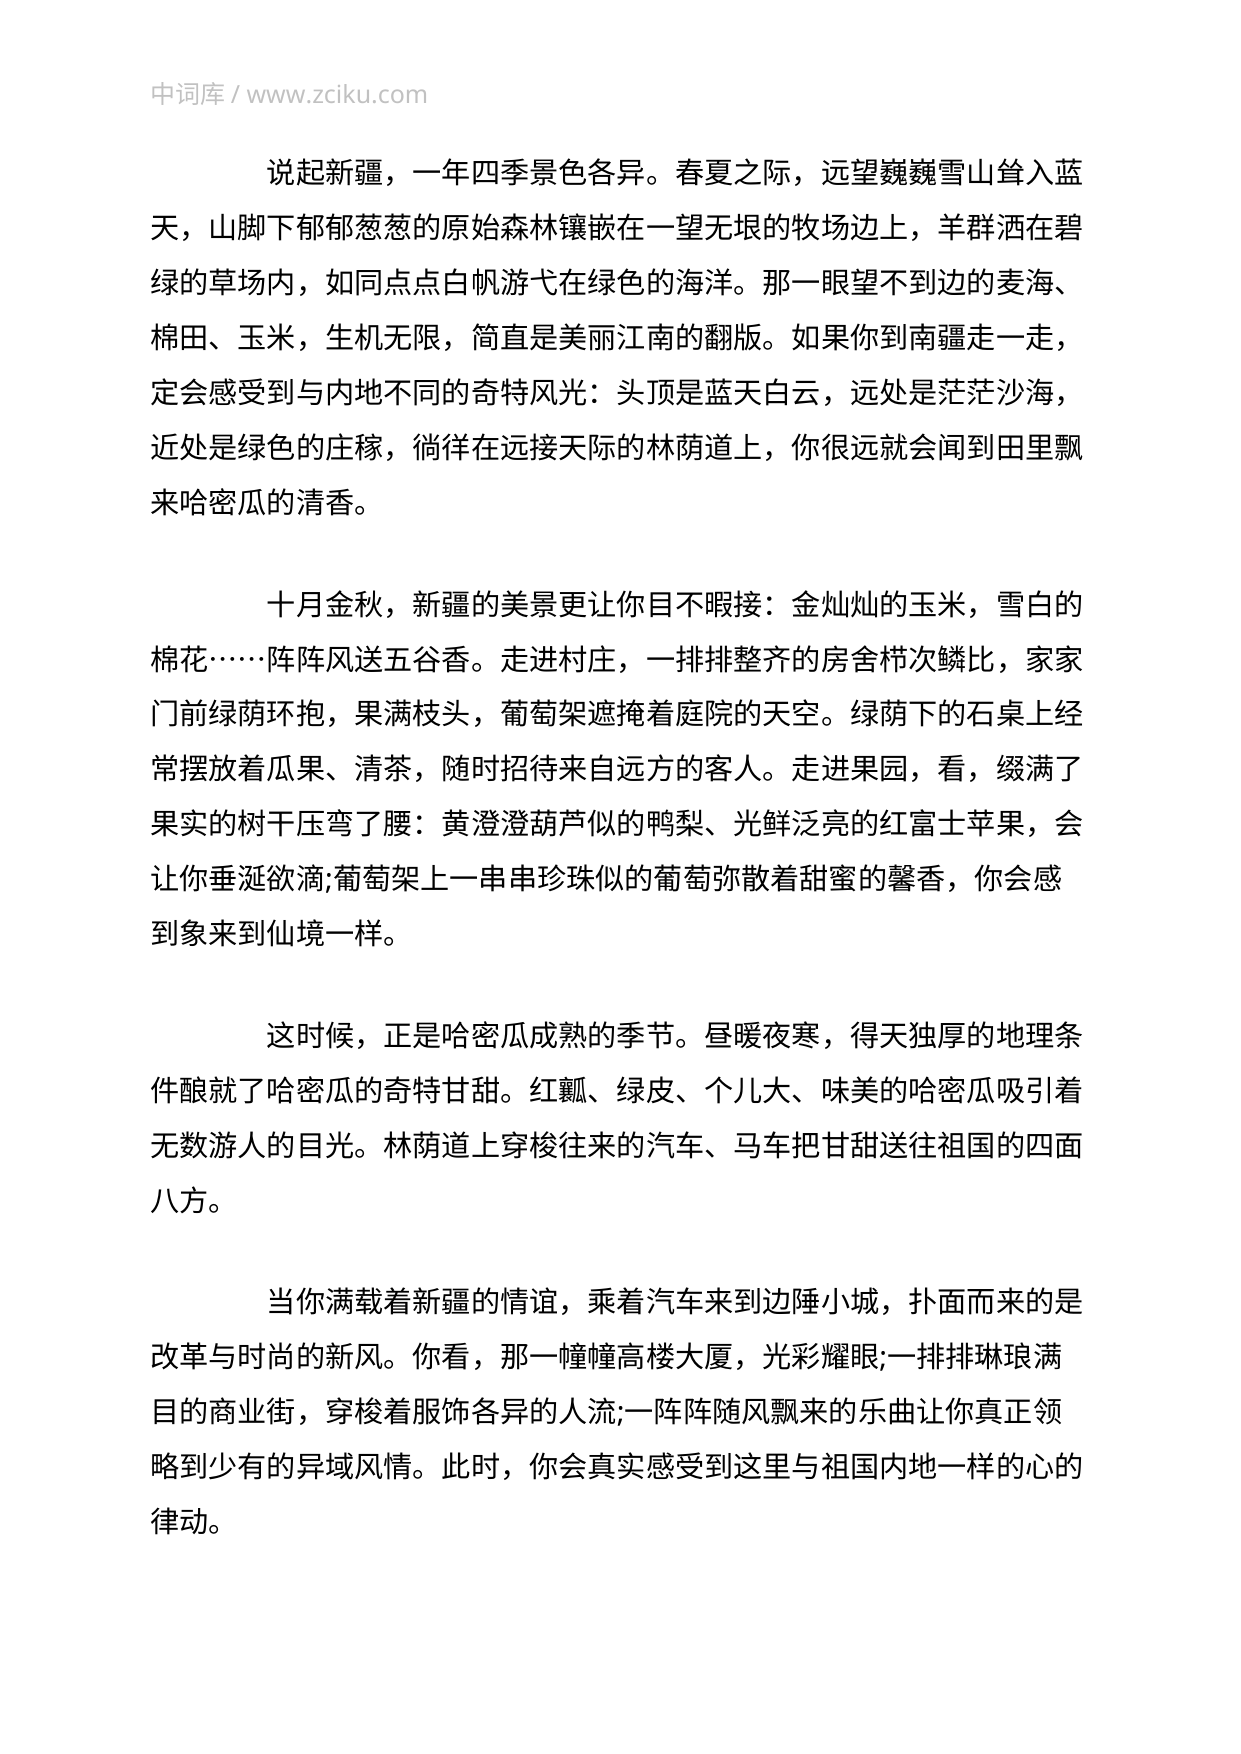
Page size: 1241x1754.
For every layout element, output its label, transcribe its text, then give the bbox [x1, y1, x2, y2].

text 这时候，正是哈密瓜成熟的季节。昼暖夜寒，得天独厚的地理条件酿就了哈密瓜的奇特甘甜。红瓤、绿皮、个儿大、味美的哈密瓜吸引着无数游人的目光。林荫道上穿梭往来的汽车、马车把甘甜送往祖国的四面八方。 [150, 1012, 1090, 1219]
text 说起新疆，一年四季景色各异。春夏之际，远望巍巍雪山耸入蓝天，山脚下郁郁葱葱的原始森林镶嵌在一望无垠的牧场边上，羊群洒在碧绿的草场内，如同点点白帆游弋在绿色的海洋。那一眼望不到边的麦海、棉田、玉米，生机无限，简直是美丽江南的翻版。如果你到南疆走一走，定会感受到与内地不同的奇特风光：头顶是蓝天白云，远处是茫茫沙海，近处是绿色的庄稼，徜徉在远接天际的林荫道上，你很远就会闻到田里飘来哈密瓜的清香。 [150, 150, 1090, 522]
text 当你满载着新疆的情谊，乘着汽车来到边陲小城，扑面而来的是改革与时尚的新风。你看，那一幢幢高楼大厦，光彩耀眼;一排排琳琅满目的商业街，穿梭着服饰各异的人流;一阵阵随风飘来的乐曲让你真正领略到少有的异域风情。此时，你会真实感受到这里与祖国内地一样的心的律动。 [150, 1279, 1090, 1541]
text 十月金秋，新疆的美景更让你目不暇接：金灿灿的玉米，雪白的棉花……阵阵风送五谷香。走进村庄，一排排整齐的房舍栉次鳞比，家家门前绿荫环抱，果满枝头，葡萄架遮掩着庭院的天空。绿荫下的石桌上经常摆放着瓜果、清茶，随时招待来自远方的客人。走进果园，看，缀满了果实的树干压弯了腰：黄澄澄葫芦似的鸭梨、光鲜泛亮的红富士苹果，会让你垂涎欲滴;葡萄架上一串串珍珠似的葡萄弥散着甜蜜的馨香，你会感到象来到仙境一样。 [150, 581, 1090, 953]
